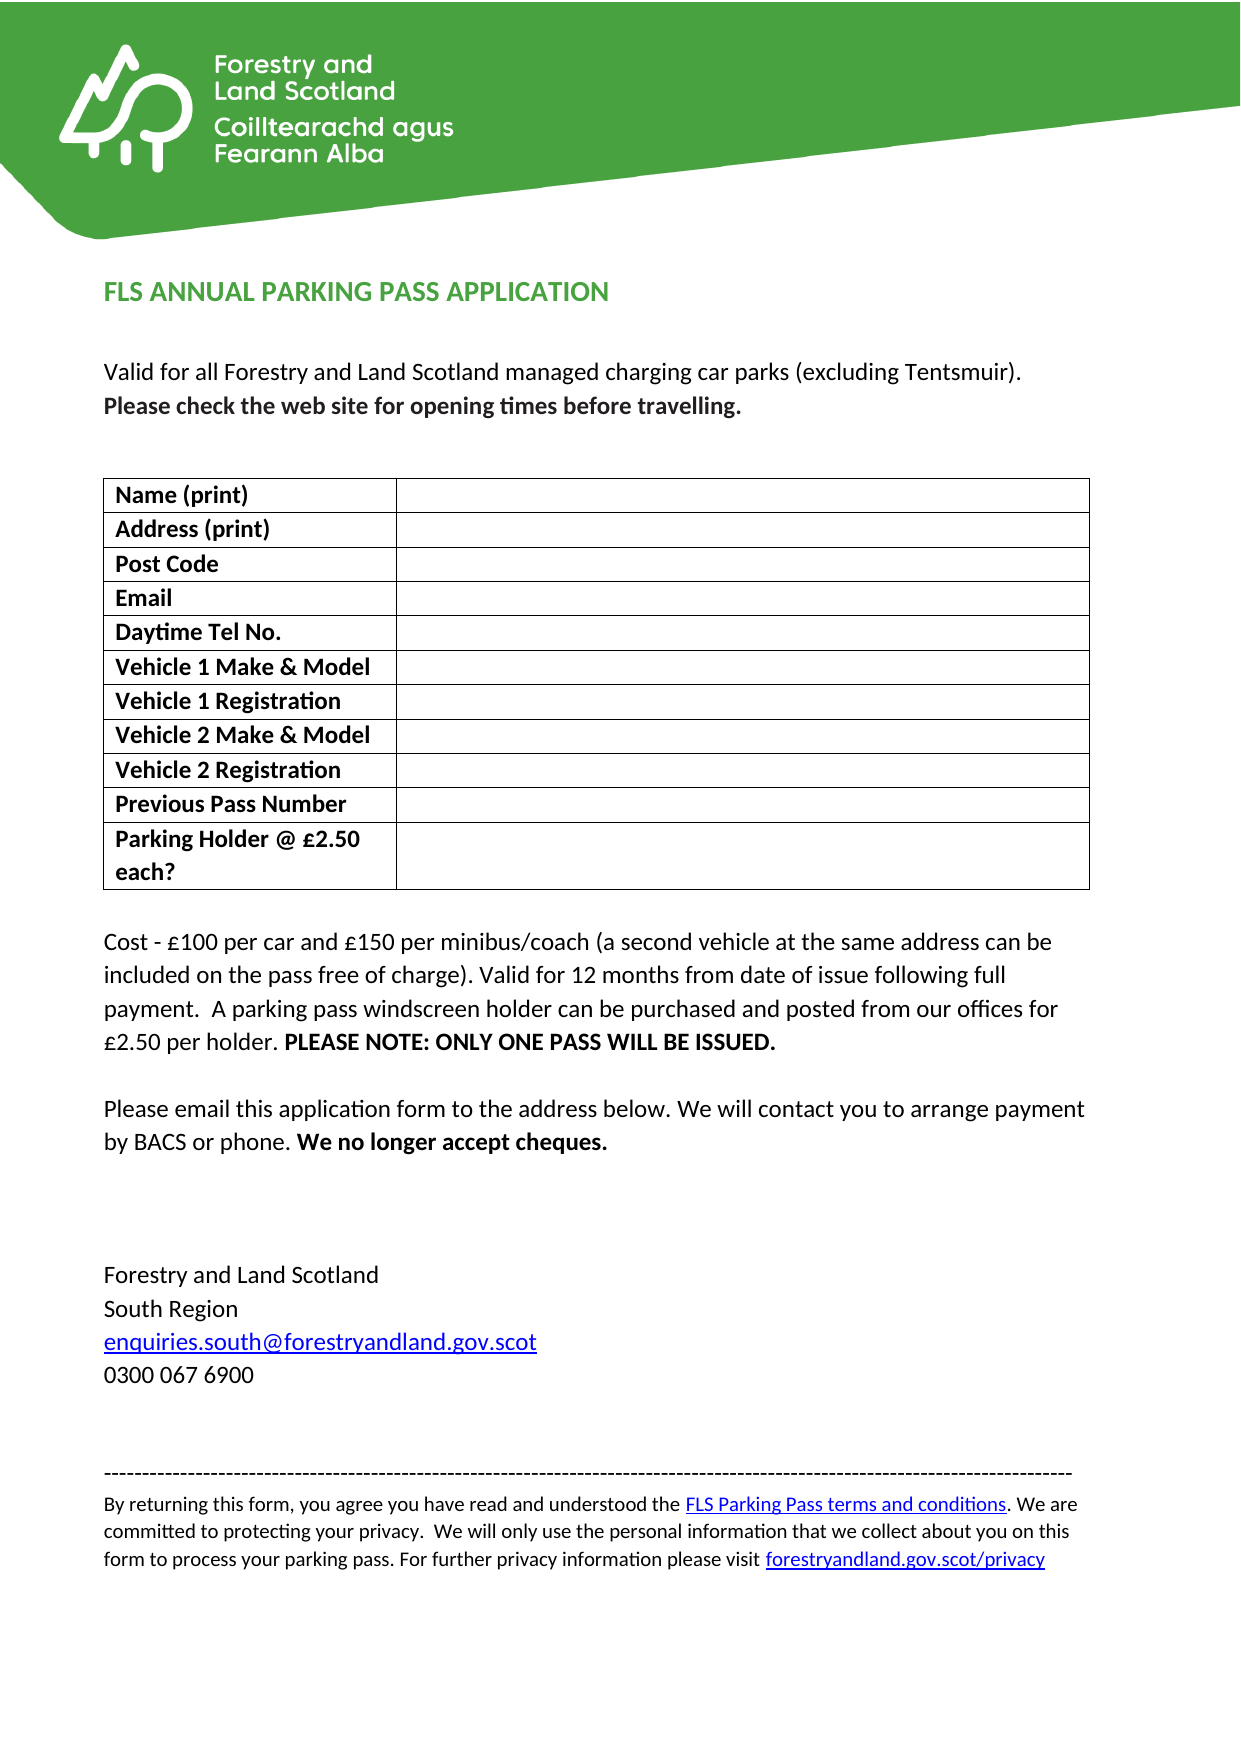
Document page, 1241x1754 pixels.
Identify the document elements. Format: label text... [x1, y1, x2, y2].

table_cell Email [104, 582, 396, 615]
table_cell Previous Pass Number [104, 788, 396, 822]
table_cell Daytime Tel No. [104, 616, 396, 650]
table_cell [397, 616, 1089, 650]
table_cell Vehicle 1 Registration [104, 685, 396, 718]
text Please check the web site for opening times before travelling. [103, 390, 1090, 421]
table_cell Vehicle 2 Make & Model [104, 720, 396, 753]
table_cell [397, 513, 1089, 547]
text Cost - £100 per car and £150 per minibus/coach (a second vehicle at the same address can be included on the pass free of charge). Valid for 12 months from date of issue following full payment. A parking pass windscreen holder can be purchased and posted from our offices for £2.50 per holder. PLEASE NOTE: ONLY ONE PASS WILL BE ISSUED. [103, 924, 1090, 1057]
table_cell Vehicle 1 Make & Model [104, 651, 396, 684]
table_cell [397, 823, 1089, 889]
text Please email this application form to the address below. We will contact you to arrange payment by BACS or phone. We no longer accept cheques. [103, 1091, 1090, 1157]
text South Region [103, 1291, 1090, 1324]
table_cell Vehicle 2 Registration [104, 754, 396, 787]
table_cell Post Code [104, 548, 396, 581]
text ------------------------------------------------------------------------------------------------------------------------------- [103, 1457, 1090, 1488]
table_header Name (print) [104, 479, 396, 512]
table_cell [397, 582, 1089, 615]
table_cell [397, 754, 1089, 787]
picture [0, 2, 1241, 249]
table_header [397, 479, 1089, 512]
text 0300 067 6900 [103, 1357, 1090, 1391]
text Valid for all Forestry and Land Scotland managed charging car parks (excluding Tentsmuir). [103, 356, 1090, 387]
text Forestry and Land Scotland [103, 1257, 1090, 1291]
text FLS ANNUAL PARKING PASS APPLICATION [103, 273, 1090, 309]
table_cell [397, 685, 1089, 718]
table_cell [397, 651, 1089, 684]
table_cell [397, 788, 1089, 822]
table_cell Parking Holder @ £2.50 each? [104, 823, 396, 889]
table_cell [397, 548, 1089, 581]
text enquiries.south@forestryandland.gov.scot [103, 1324, 1090, 1357]
table_cell Address (print) [104, 513, 396, 547]
text By returning this form, you agree you have read and understood the FLS Parking Pass terms and conditions. We are committed to protecting your privacy. We will only use the personal information that we collect about you on this form to process your parking pass. For further privacy information please visit forestryandland.gov.scot/privacy [103, 1491, 1090, 1572]
table_cell [397, 720, 1089, 753]
